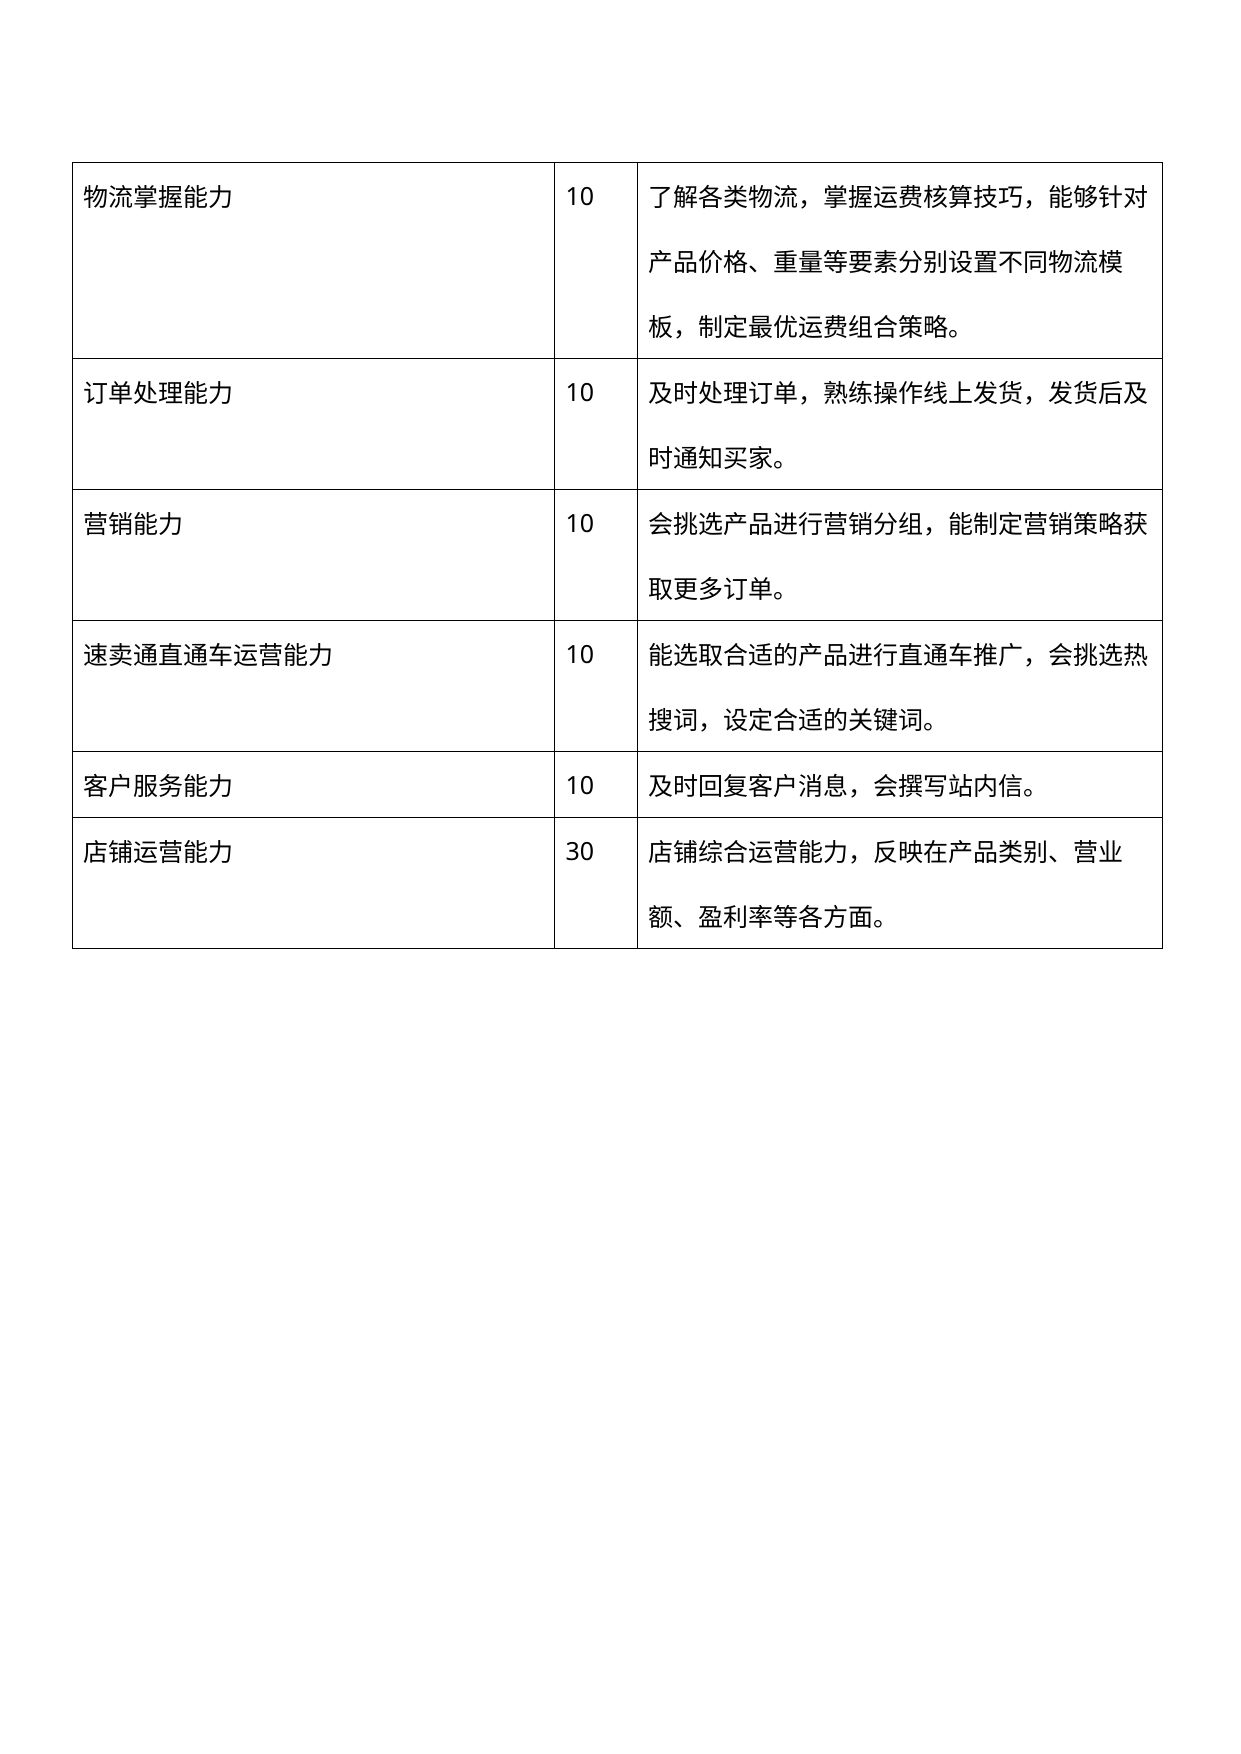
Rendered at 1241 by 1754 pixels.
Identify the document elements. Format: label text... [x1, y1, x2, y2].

table_cell 10 [555, 621, 637, 751]
table_cell 店铺运营能力 [73, 818, 554, 948]
table_cell 10 [555, 490, 637, 620]
table_cell 了解各类物流，掌握运费核算技巧，能够针对产品价格、重量等要素分别设置不同物流模板，制定最优运费组合策略。 [638, 163, 1162, 358]
table_cell 30 [555, 818, 637, 948]
table_cell 订单处理能力 [73, 359, 554, 489]
table_cell 客户服务能力 [73, 752, 554, 817]
table_cell 及时处理订单，熟练操作线上发货，发货后及时通知买家。 [638, 359, 1162, 489]
table_cell 及时回复客户消息，会撰写站内信。 [638, 752, 1162, 817]
table_cell 10 [555, 359, 637, 489]
table_cell 店铺综合运营能力，反映在产品类别、营业额、盈利率等各方面。 [638, 818, 1162, 948]
table_cell 营销能力 [73, 490, 554, 620]
table_cell 能选取合适的产品进行直通车推广，会挑选热搜词，设定合适的关键词。 [638, 621, 1162, 751]
table_cell 10 [555, 752, 637, 817]
table_cell 物流掌握能力 [73, 163, 554, 358]
table_cell 10 [555, 163, 637, 358]
table_cell 会挑选产品进行营销分组，能制定营销策略获取更多订单。 [638, 490, 1162, 620]
table_cell 速卖通直通车运营能力 [73, 621, 554, 751]
